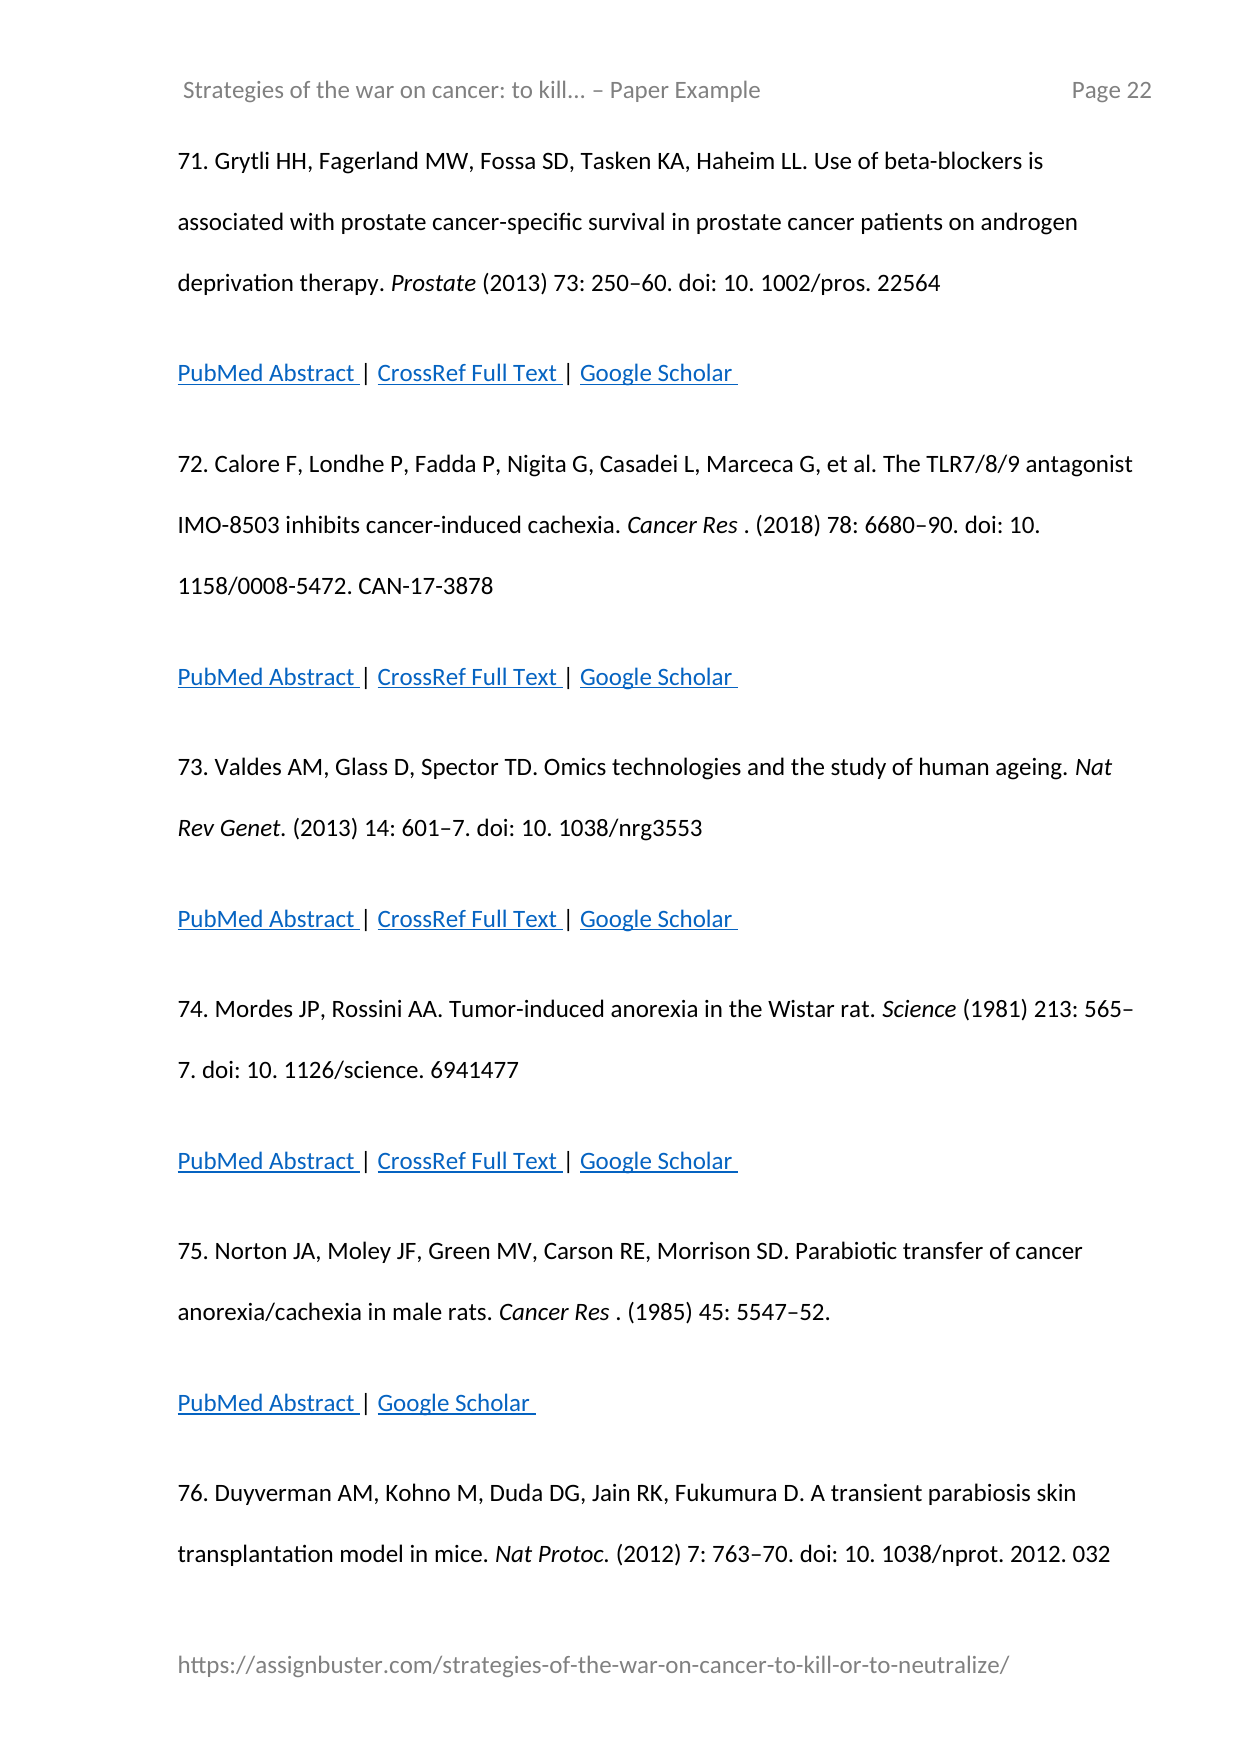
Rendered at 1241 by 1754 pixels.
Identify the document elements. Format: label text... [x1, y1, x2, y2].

text 72. Calore F, Londhe P, Fadda P, Nigita G, Casadei L, Marceca G, et al. The TLR7/8/9 antagonist IMO-8503 inhibits cancer-induced cachexia. Cancer Res . (2018) 78: 6680–90. doi: 10. 1158/0008-5472. CAN-17-3878 [177, 448, 1152, 601]
text PubMed Abstract | Google Scholar [177, 1387, 1152, 1417]
text PubMed Abstract | CrossRef Full Text | Google Scholar [177, 358, 1152, 388]
text 75. Norton JA, Moley JF, Green MV, Carson RE, Morrison SD. Parabiotic transfer of cancer anorexia/cachexia in male rats. Cancer Res . (1985) 45: 5547–52. [177, 1235, 1152, 1327]
text 74. Mordes JP, Rossini AA. Tumor-induced anorexia in the Wistar rat. Science (1981) 213: 565–7. doi: 10. 1126/science. 6941477 [177, 993, 1152, 1085]
text PubMed Abstract | CrossRef Full Text | Google Scholar [177, 1145, 1152, 1175]
text 76. Duyverman AM, Kohno M, Duda DG, Jain RK, Fukumura D. A transient parabiosis skin transplantation model in mice. Nat Protoc. (2012) 7: 763–70. doi: 10. 1038/nprot. 2012. 032 [177, 1477, 1152, 1569]
text PubMed Abstract | CrossRef Full Text | Google Scholar [177, 903, 1152, 933]
text 73. Valdes AM, Glass D, Spector TD. Omics technologies and the study of human ageing. Nat Rev Genet. (2013) 14: 601–7. doi: 10. 1038/nrg3553 [177, 751, 1152, 843]
text 71. Grytli HH, Fagerland MW, Fossa SD, Tasken KA, Haheim LL. Use of beta-blockers is associated with prostate cancer-specific survival in prostate cancer patients on androgen deprivation therapy. Prostate (2013) 73: 250–60. doi: 10. 1002/pros. 22564 [177, 145, 1152, 298]
text PubMed Abstract | CrossRef Full Text | Google Scholar [177, 661, 1152, 691]
